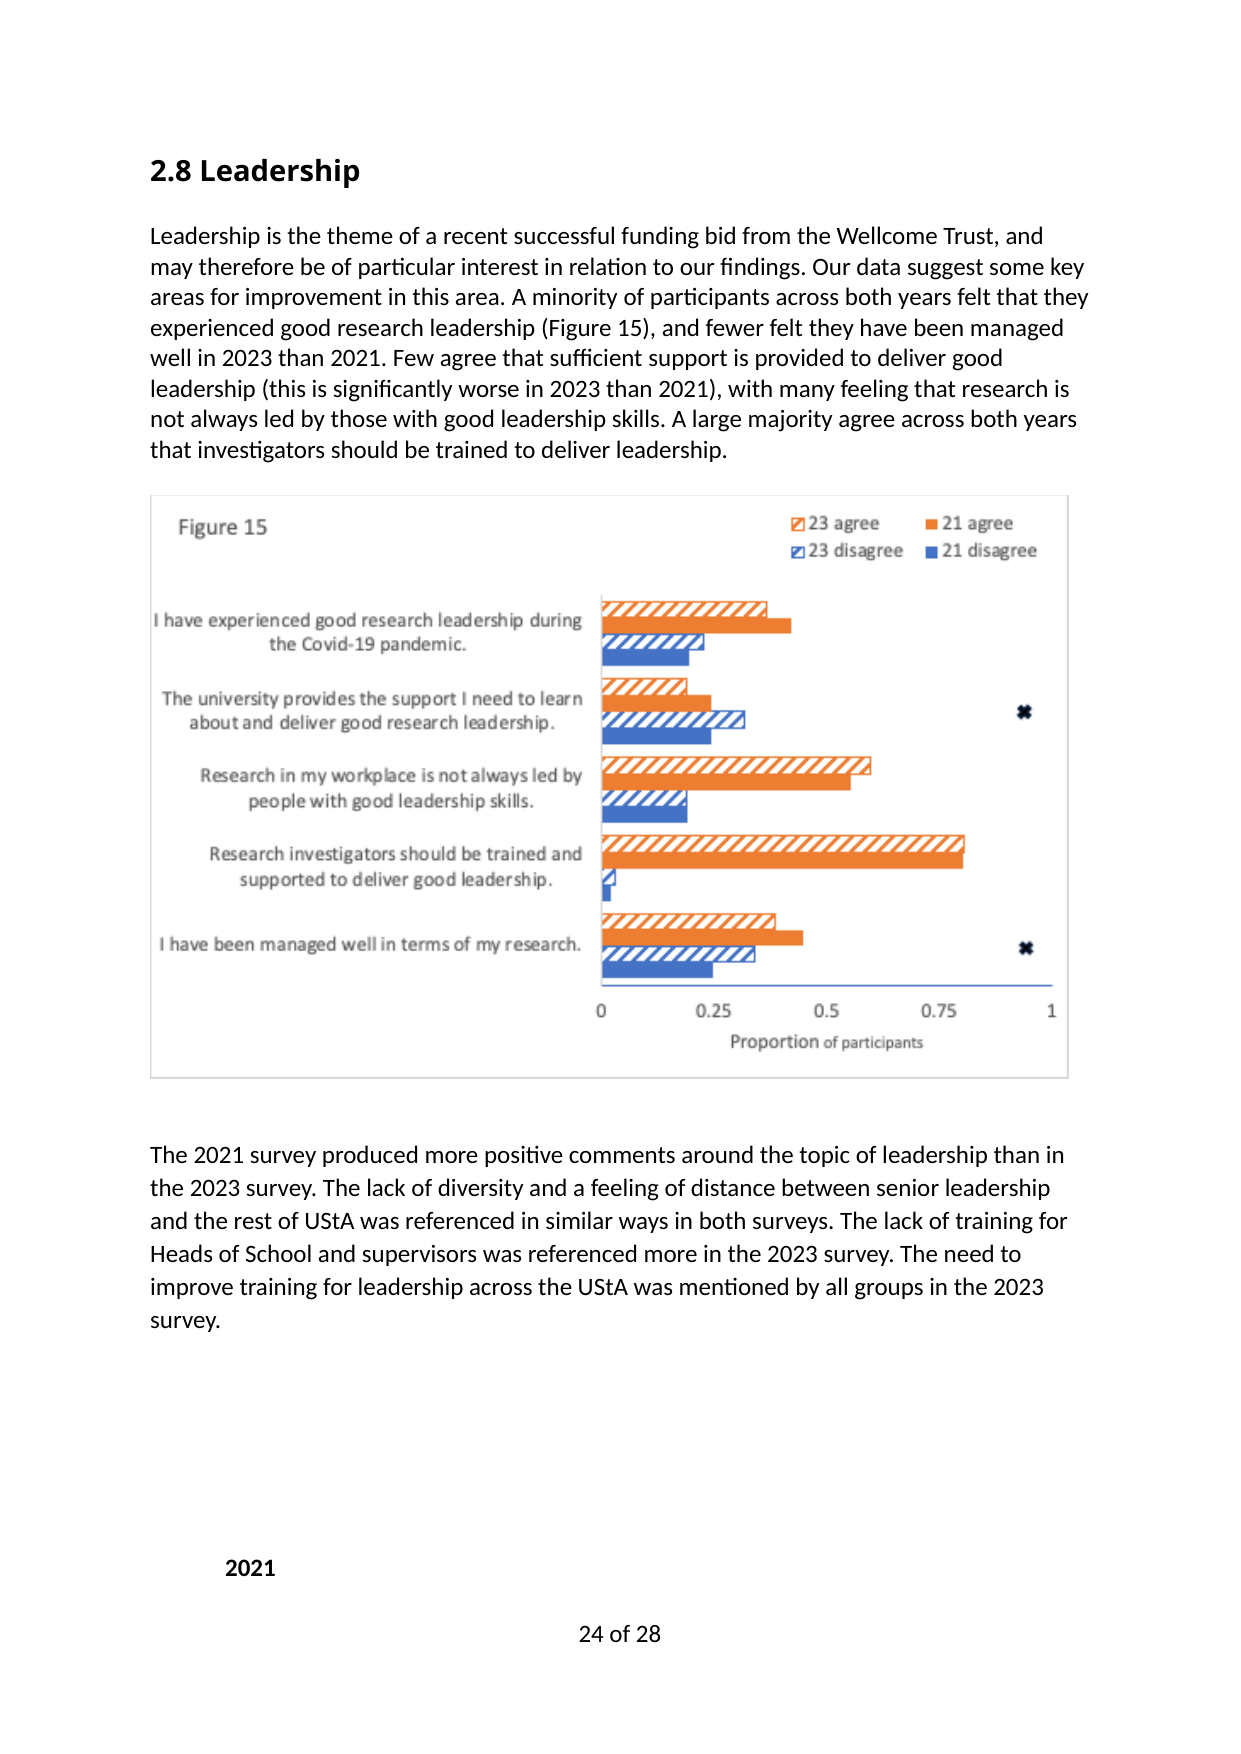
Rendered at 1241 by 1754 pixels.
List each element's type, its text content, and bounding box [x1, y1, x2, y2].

text 2021 [225, 1552, 1090, 1582]
text Leadership is the theme of a recent successful funding bid from the Wellcome Trust, and may therefore be of particular interest in relation to our findings. Our data suggest some key areas for improvement in this area. A minority of participants across both years felt that they experienced good research leadership (Figure 15), and fewer felt they have been managed well in 2023 than 2021. Few agree that sufficient support is provided to deliver good leadership (this is significantly worse in 2023 than 2021), with many feeling that research is not always led by those with good leadership skills. A large majority agree across both years that investigators should be trained to deliver leadership. [150, 220, 1090, 464]
subtitle 2.8 Leadership [150, 150, 1090, 190]
text The 2021 survey produced more positive comments around the topic of leadership than in the 2023 survey. The lack of diversity and a feeling of distance between senior leadership and the rest of UStA was referenced in similar ways in both surveys. The lack of training for Heads of School and supervisors was referenced more in the 2023 survey. The need to improve training for leadership across the UStA was mentioned by all groups in the 2023 survey. [150, 1139, 1090, 1334]
picture [150, 495, 1069, 1079]
